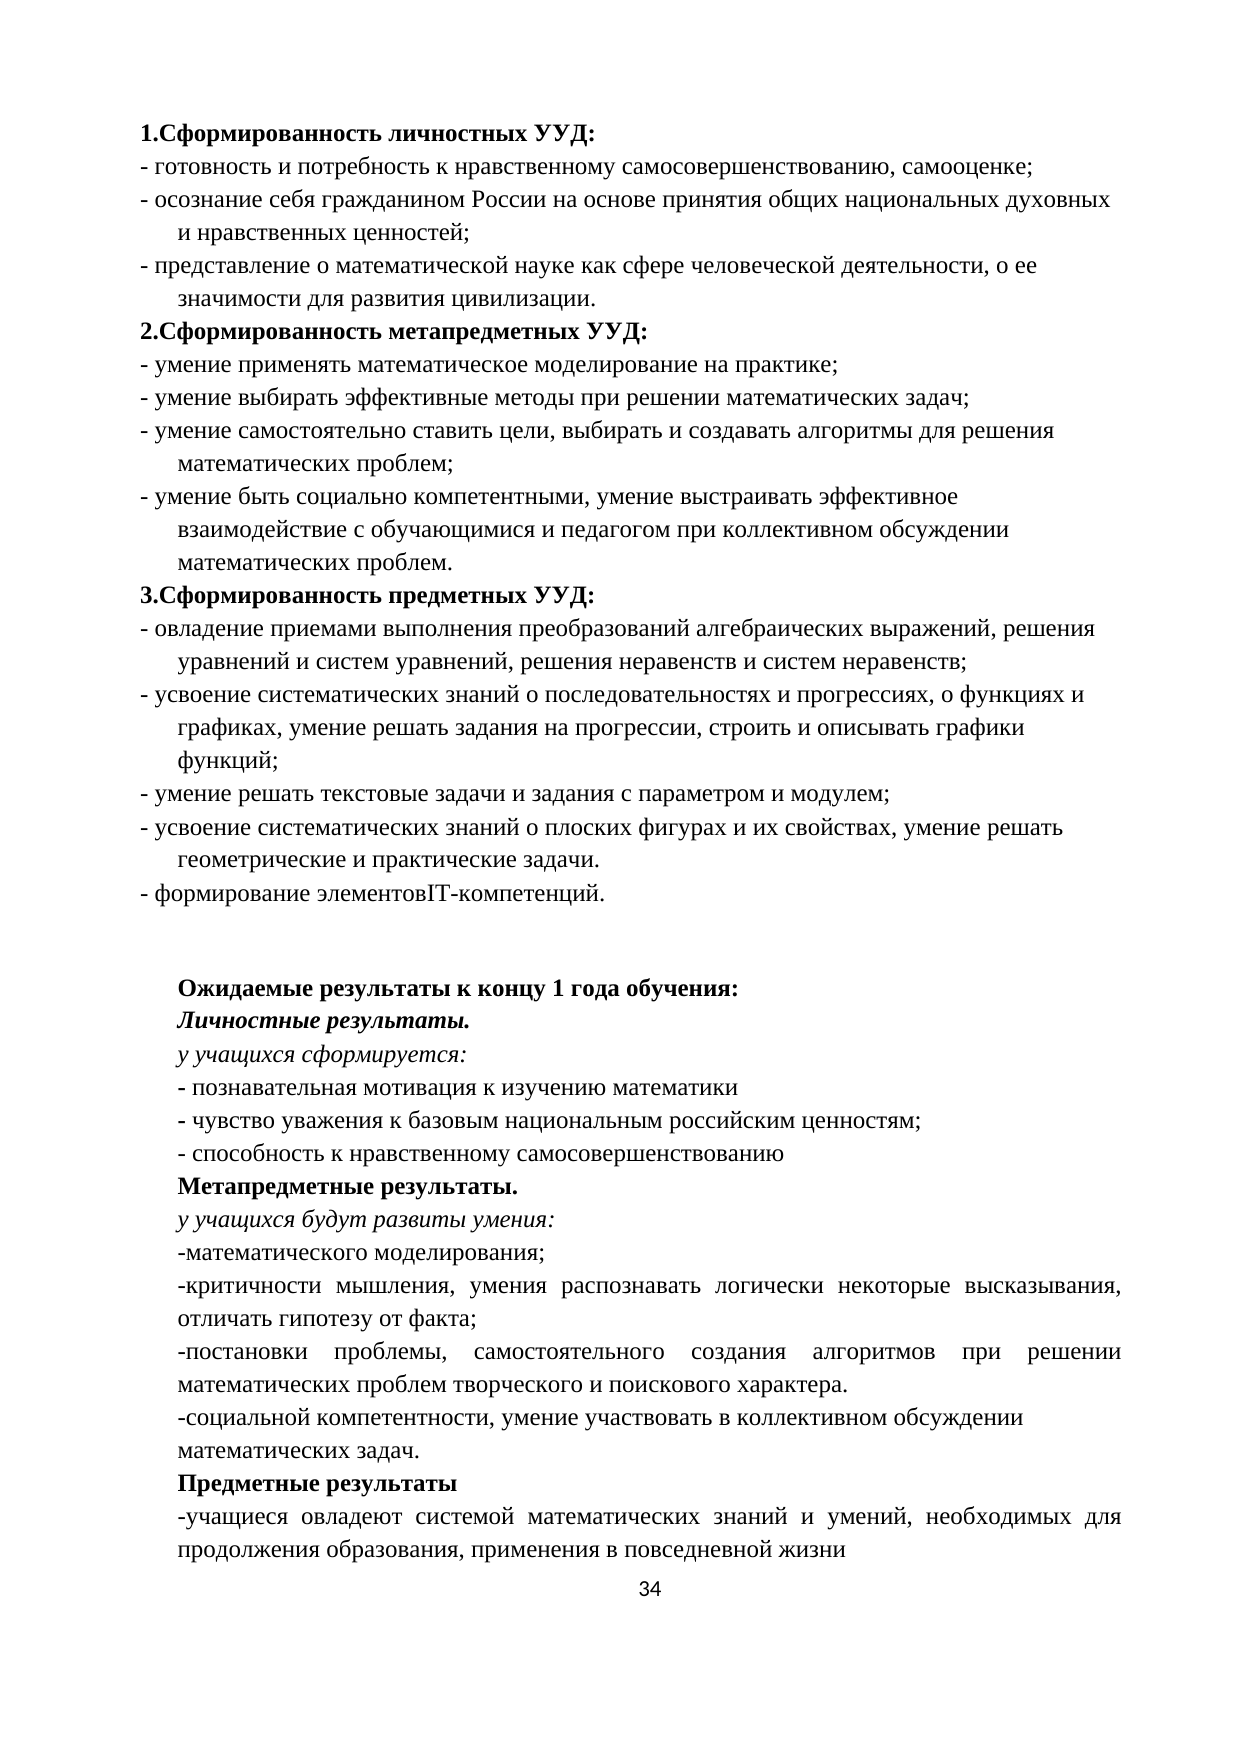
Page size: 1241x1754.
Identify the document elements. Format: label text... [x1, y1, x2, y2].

text - познавательная мотивация к изучению математики [177, 1072, 1122, 1100]
text - чувство уважения к базовым национальным российским ценностям; [177, 1105, 1122, 1133]
text -постановки проблемы, самостоятельного создания алгоритмов при решении математических проблем творческого и поискового характера. [177, 1336, 1122, 1398]
text - готовность и потребность к нравственному самосовершенствованию, самооценке; [140, 151, 1122, 180]
text - умение быть социально компетентными, умение выстраивать эффективное взаимодействие с обучающимися и педагогом при коллективном обсуждении математических проблем. [140, 481, 1122, 576]
text у учащихся будут развиты умения: [177, 1204, 1122, 1232]
text - формирование элементовIT-компетенций. [140, 878, 1122, 906]
text -учащиеся овладеют системой математических знаний и умений, необходимых для продолжения образования, применения в повседневной жизни [177, 1501, 1122, 1563]
text - усвоение систематических знаний о последовательностях и прогрессиях, о функциях и графиках, умение решать задания на прогрессии, строить и описывать графики функций; [140, 679, 1122, 774]
text у учащихся сформируется: [177, 1039, 1122, 1067]
text 1.Сформированность личностных УУД: [140, 118, 1122, 147]
text - умение выбирать эффективные методы при решении математических задач; [140, 382, 1122, 411]
text - умение самостоятельно ставить цели, выбирать и создавать алгоритмы для решения математических проблем; [140, 415, 1122, 477]
text - представление о математической науке как сфере человеческой деятельности, о ее значимости для развития цивилизации. [140, 250, 1122, 312]
text 3.Сформированность предметных УУД: [140, 580, 1122, 609]
text - усвоение систематических знаний о плоских фигурах и их свойствах, умение решать геометрические и практические задачи. [140, 812, 1122, 873]
text - способность к нравственному самосовершенствованию [177, 1138, 1122, 1166]
text - осознание себя гражданином России на основе принятия общих национальных духовных и нравственных ценностей; [140, 184, 1122, 246]
text Предметные результаты [177, 1468, 1122, 1497]
text -критичности мышления, умения распознавать логически некоторые высказывания, отличать гипотезу от факта; [177, 1270, 1122, 1332]
text - овладение приемами выполнения преобразований алгебраических выражений, решения уравнений и систем уравнений, решения неравенств и систем неравенств; [140, 613, 1122, 675]
text Метапредметные результаты. [177, 1171, 1122, 1199]
text 2.Сформированность метапредметных УУД: [140, 316, 1122, 345]
text -математического моделирования; [177, 1237, 1122, 1266]
text - умение решать текстовые задачи и задания с параметром и модулем; [140, 778, 1122, 807]
text - умение применять математическое моделирование на практике; [140, 349, 1122, 378]
text -социальной компетентности, умение участвовать в коллективном обсуждении математических задач. [177, 1402, 1122, 1464]
text Ожидаемые результаты к концу 1 года обучения: [177, 973, 1122, 1001]
text Личностные результаты. [177, 1006, 1122, 1034]
